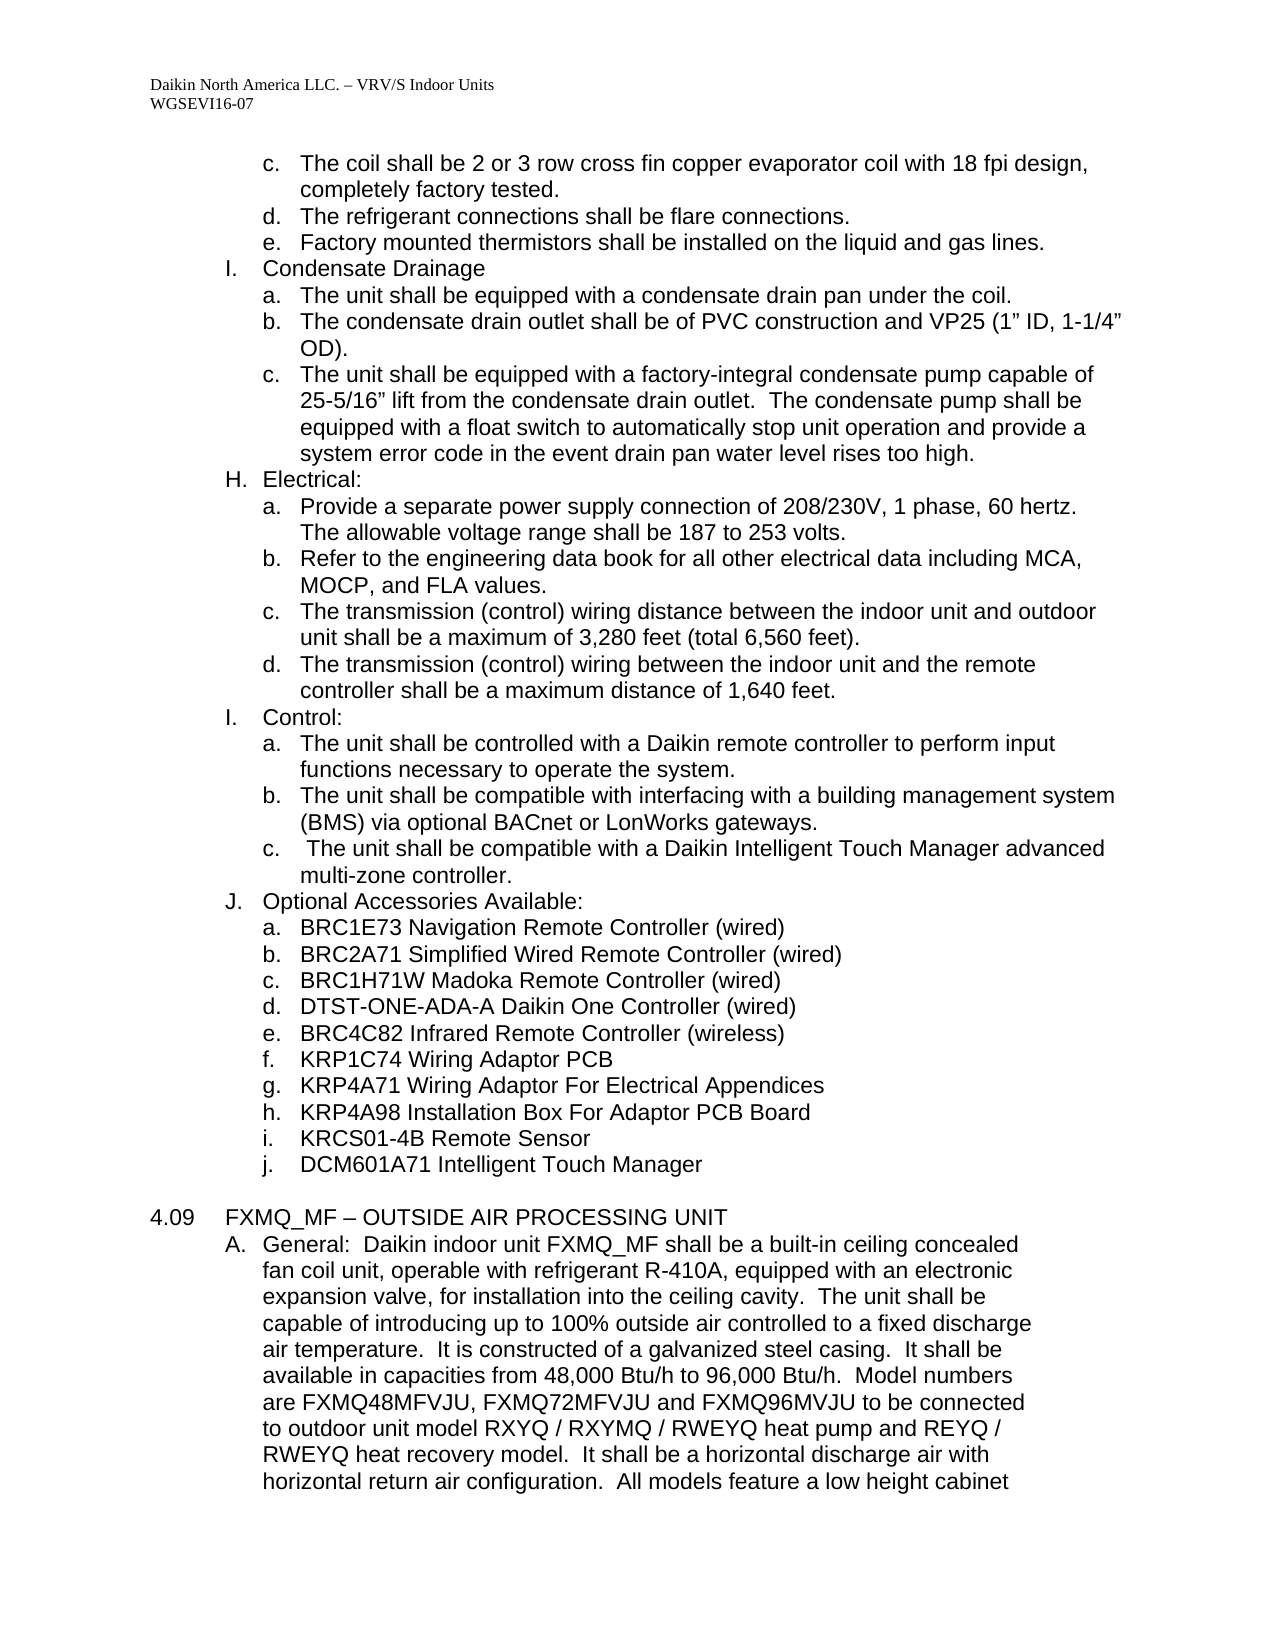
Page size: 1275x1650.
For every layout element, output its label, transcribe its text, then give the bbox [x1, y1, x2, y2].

text 4.09 FXMQ_MF – OUTSIDE AIR PROCESSING UNIT [150, 1204, 1125, 1231]
list The coil shall be 2 or 3 row cross fin copper evaporator coil with 18 fpi design, completely factory tested. [262, 150, 1125, 203]
list The condensate drain outlet shall be of PVC construction and VP25 (1” ID, 1-1/4” OD). [262, 308, 1125, 361]
list BRC1H71W Madoka Remote Controller (wired) [262, 967, 1125, 993]
list DTST-ONE-ADA-A Daikin One Controller (wired) [262, 993, 1125, 1020]
list Refer to the engineering data book for all other electrical data including MCA, MOCP, and FLA values. [262, 545, 1125, 598]
list The transmission (control) wiring between the indoor unit and the remote controller shall be a maximum distance of 1,640 feet. [262, 651, 1125, 703]
list Electrical: [225, 466, 1050, 493]
list The transmission (control) wiring distance between the indoor unit and outdoor unit shall be a maximum of 3,280 feet (total 6,560 feet). [262, 598, 1125, 651]
list KRP1C74 Wiring Adaptor PCB [262, 1046, 1125, 1072]
list DCM601A71 Intelligent Touch Manager [262, 1151, 1125, 1178]
list The unit shall be equipped with a factory-integral condensate pump capable of 25-5/16” lift from the condensate drain outlet. The condensate pump shall be equipped with a float switch to automatically stop unit operation and provide a system error code in the event drain pan water level rises too high. [262, 361, 1125, 466]
list The unit shall be compatible with interfacing with a building management system (BMS) via optional BACnet or LonWorks gateways. [262, 782, 1125, 835]
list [225, 1231, 1050, 1494]
list The refrigerant connections shall be flare connections. [262, 203, 1125, 229]
list Provide a separate power supply connection of 208/230V, 1 phase, 60 hertz. The allowable voltage range shall be 187 to 253 volts. [262, 493, 1125, 545]
list KRCS01-4B Remote Sensor [262, 1125, 1125, 1151]
list The unit shall be equipped with a condensate drain pan under the coil. [262, 282, 1125, 308]
list Optional Accessories Available: [225, 888, 1050, 914]
list BRC1E73 Navigation Remote Controller (wired) [262, 914, 1125, 941]
list Condensate Drainage [225, 255, 1125, 282]
list BRC2A71 Simplified Wired Remote Controller (wired) [262, 941, 1125, 967]
list Control: [225, 703, 1050, 730]
list The unit shall be controlled with a Daikin remote controller to perform input functions necessary to operate the system. [262, 730, 1125, 782]
list BRC4C82 Infrared Remote Controller (wireless) [262, 1020, 1125, 1046]
list KRP4A71 Wiring Adaptor For Electrical Appendices [262, 1072, 1125, 1099]
list KRP4A98 Installation Box For Adaptor PCB Board [262, 1099, 1125, 1125]
list Factory mounted thermistors shall be installed on the liquid and gas lines. [262, 229, 1125, 255]
list The unit shall be compatible with a Daikin Intelligent Touch Manager advanced multi-zone controller. [262, 835, 1125, 888]
